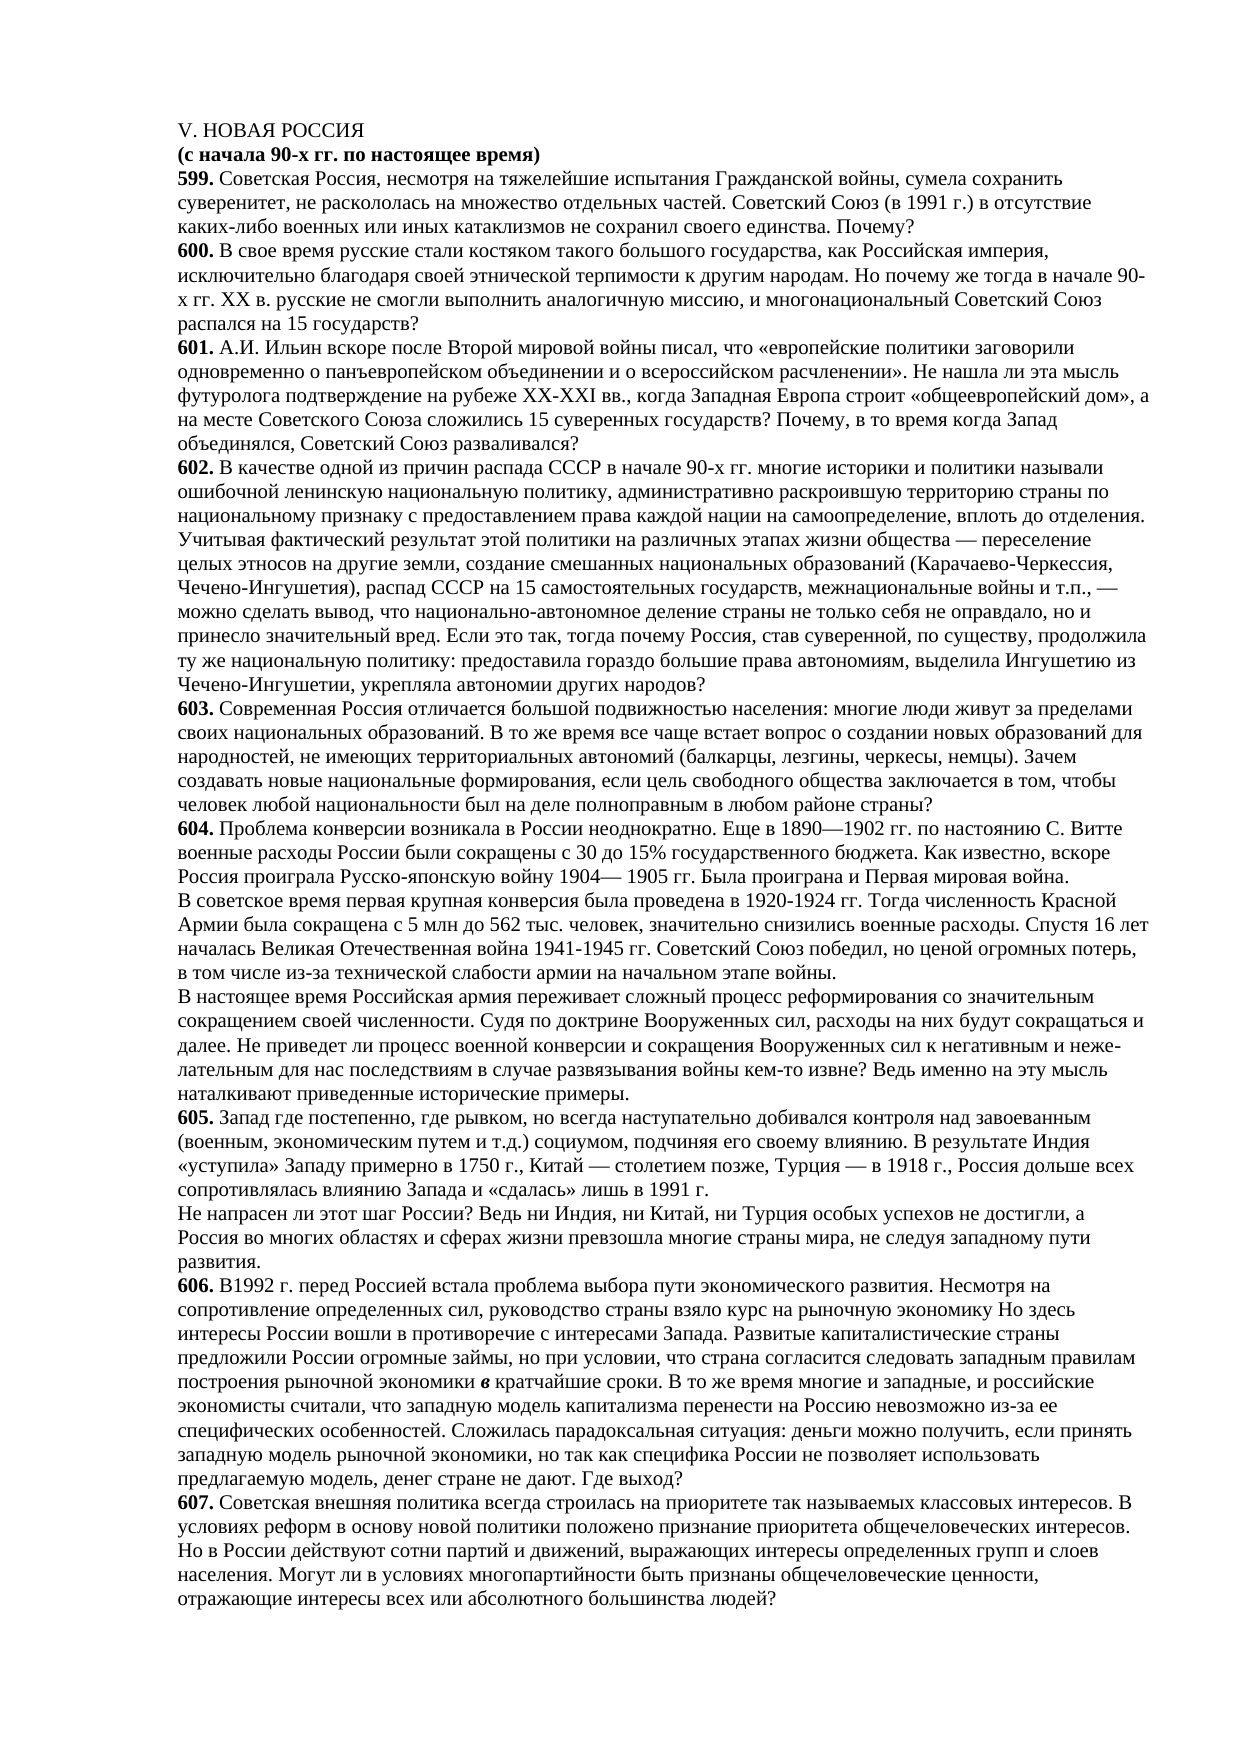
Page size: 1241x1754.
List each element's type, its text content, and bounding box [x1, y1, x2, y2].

text 600. В свое время русские стали костяком такого большого государства, как Российская империя, исключительно благодаря своей этнической терпимости к другим народам. Но почему же тогда в начале 90-х гг. XX в. русские не смогли выполнить аналогичную миссию, и многонациональный Советский Союз распался на 15 государств? [177, 238, 1152, 335]
text 605. Запад где постепенно, где рывком, но всегда наступательно добивался контроля над завоеванным (военным, экономическим путем и т.д.) социумом, подчиняя его своему влиянию. В результате Индия «уступила» Западу примерно в 1750 г., Китай — столетием позже, Турция — в 1918 г., Россия дольше всех сопротивлялась влиянию Запада и «сдалась» лишь в 1991 г. [177, 1105, 1152, 1201]
text 604. Проблема конверсии возникала в России неоднократно. Еще в 1890—1902 гг. по настоянию С. Витте военные расходы России были сокращены с 30 до 15% государственного бюджета. Как известно, вскоре Россия проиграла Русско-японскую войну 1904— 1905 гг. Была проиграна и Первая мировая война. [177, 816, 1152, 888]
text V. НОВАЯ РОССИЯ [177, 118, 1152, 142]
text В настоящее время Российская армия переживает сложный процесс реформирования со значительным сокращением своей численности. Судя по доктрине Вооруженных сил, расходы на них будут сокращаться и далее. Не приведет ли процесс военной конверсии и сокращения Вооруженных сил к негативным и нежелательным для нас последствиям в случае развязывания войны кем-то извне? Ведь именно на эту мысль наталкивают приведенные исторические примеры. [177, 984, 1152, 1105]
text Не напрасен ли этот шаг России? Ведь ни Индия, ни Китай, ни Турция особых успехов не достигли, а Россия во многих областях и сферах жизни превзошла многие страны мира, не следуя западному пути развития. [177, 1201, 1152, 1273]
text 601. А.И. Ильин вскоре после Второй мировой войны писал, что «европейские политики заговорили одновременно о панъевропейском объединении и о всероссийском расчленении». Не нашла ли эта мысль футуролога подтверждение на рубеже XX-XXI вв., когда Западная Европа строит «общеевропейский дом», а на месте Советского Союза сложились 15 суверенных государств? Почему, в то время когда Запад объединялся, Советский Союз разваливался? [177, 335, 1152, 455]
text 603. Современная Россия отличается большой подвижностью населения: многие люди живут за пределами своих национальных образований. В то же время все чаще встает вопрос о создании новых образований для народностей, не имеющих территориальных автономий (балкарцы, лезгины, черкесы, немцы). Зачем создавать новые национальные формирования, если цель свободного общества заключается в том, чтобы человек любой национальности был на деле полноправным в любом районе страны? [177, 696, 1152, 816]
text 599. Советская Россия, несмотря на тяжелейшие испытания Гражданской войны, сумела сохранить суверенитет, не раскололась на множество отдельных частей. Советский Союз (в 1991 г.) в отсутствие каких-либо военных или иных катаклизмов не сохранил своего единства. Почему? [177, 166, 1152, 238]
text 606. В1992 г. перед Россией встала проблема выбора пути экономического развития. Несмотря на сопротивление определенных сил, руководство страны взяло курс на рыночную экономику Но здесь интересы России вошли в противоречие с интересами Запада. Развитые капиталистические страны предложили России огромные займы, но при условии, что страна согласится следовать западным правилам построения рыночной экономики в кратчайшие сроки. В то же время многие и западные, и российские экономисты считали, что западную модель капитализма перенести на Россию невозможно из-за ее специфических особенностей. Сложилась парадоксальная ситуация: деньги можно получить, если принять западную модель рыночной экономики, но так как специфика России не позволяет использовать предлагаемую модель, денег стране не дают. Где выход? [177, 1273, 1152, 1490]
text (с начала 90-х гг. по настоящее время) [177, 142, 1152, 166]
text 602. В качестве одной из причин распада СССР в начале 90-х гг. многие историки и политики называли ошибочной ленинскую национальную политику, административно раскроившую территорию страны по национальному признаку с предоставлением права каждой нации на самоопределение, вплоть до отделения. Учитывая фактический результат этой политики на различных этапах жизни общества — переселение целых этносов на другие земли, создание смешанных национальных образований (Карачаево-Черкессия, Чечено-Ингушетия), распад СССР на 15 самостоятельных государств, межнациональные войны и т.п., — можно сделать вывод, что национально-автономное деление страны не только себя не оправдало, но и принесло значительный вред. Если это так, тогда почему Россия, став суверенной, по существу, продолжила ту же национальную политику: предоставила гораздо большие права автономиям, выделила Ингушетию из Чечено-Ингушетии, укрепляла автономии других народов? [177, 455, 1152, 696]
text 607. Советская внешняя политика всегда строилась на приоритете так называемых классовых интересов. В условиях реформ в основу новой политики положено признание приоритета общечеловеческих интересов. Но в России действуют сотни партий и движений, выражающих интересы определенных групп и слоев населения. Могут ли в условиях многопартийности быть признаны общечеловеческие ценности, отражающие интересы всех или абсолютного большинства людей? [177, 1490, 1152, 1610]
text В советское время первая крупная конверсия была проведена в 1920-1924 гг. Тогда численность Красной Армии была сокращена с 5 млн до 562 тыс. человек, значительно снизились военные расходы. Спустя 16 лет началась Великая Отечественная война 1941-1945 гг. Советский Союз победил, но ценой огромных потерь, в том числе из-за технической слабости армии на начальном этапе войны. [177, 888, 1152, 984]
